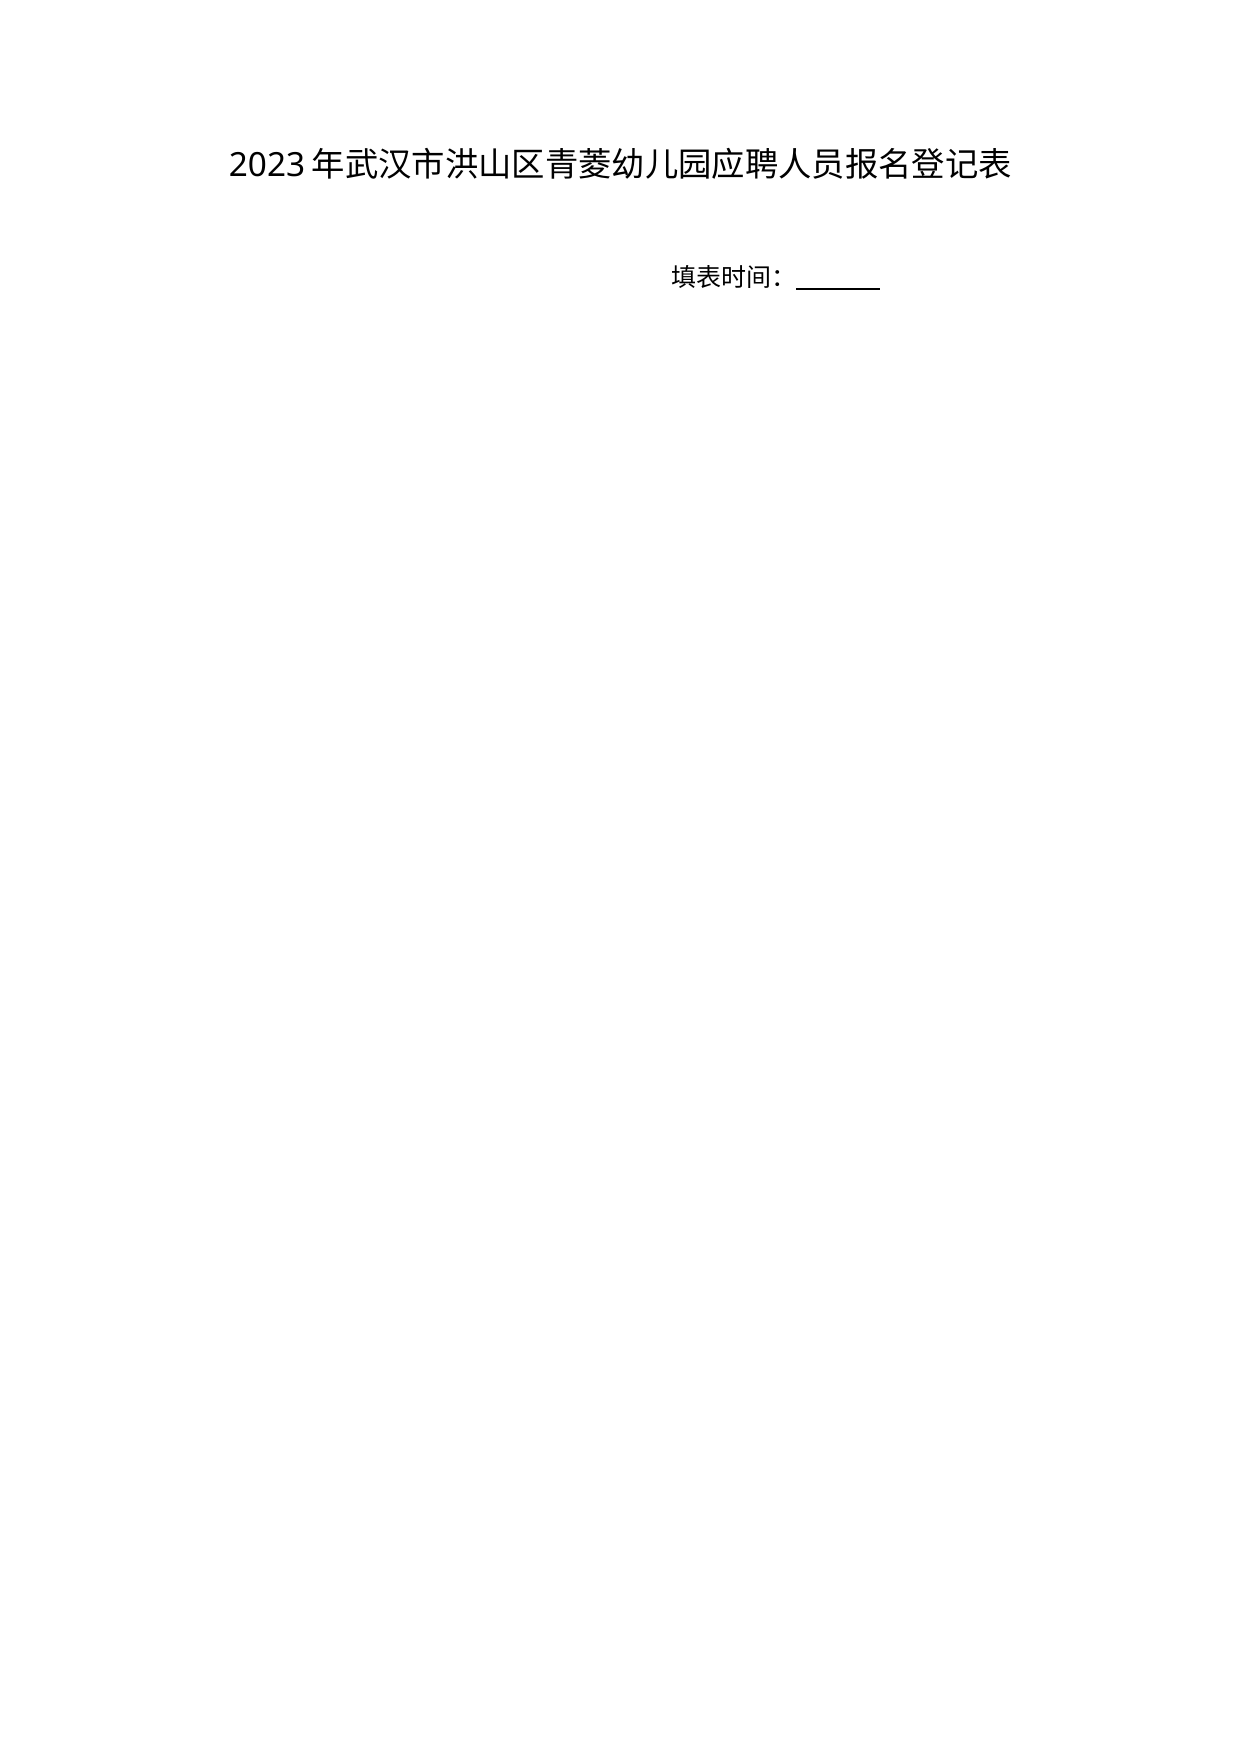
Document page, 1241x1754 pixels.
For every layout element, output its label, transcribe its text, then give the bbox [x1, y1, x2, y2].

text 2023年武汉市洪山区青菱幼儿园应聘人员报名登记表 [118, 129, 1122, 194]
text 填表时间： [118, 243, 1122, 308]
